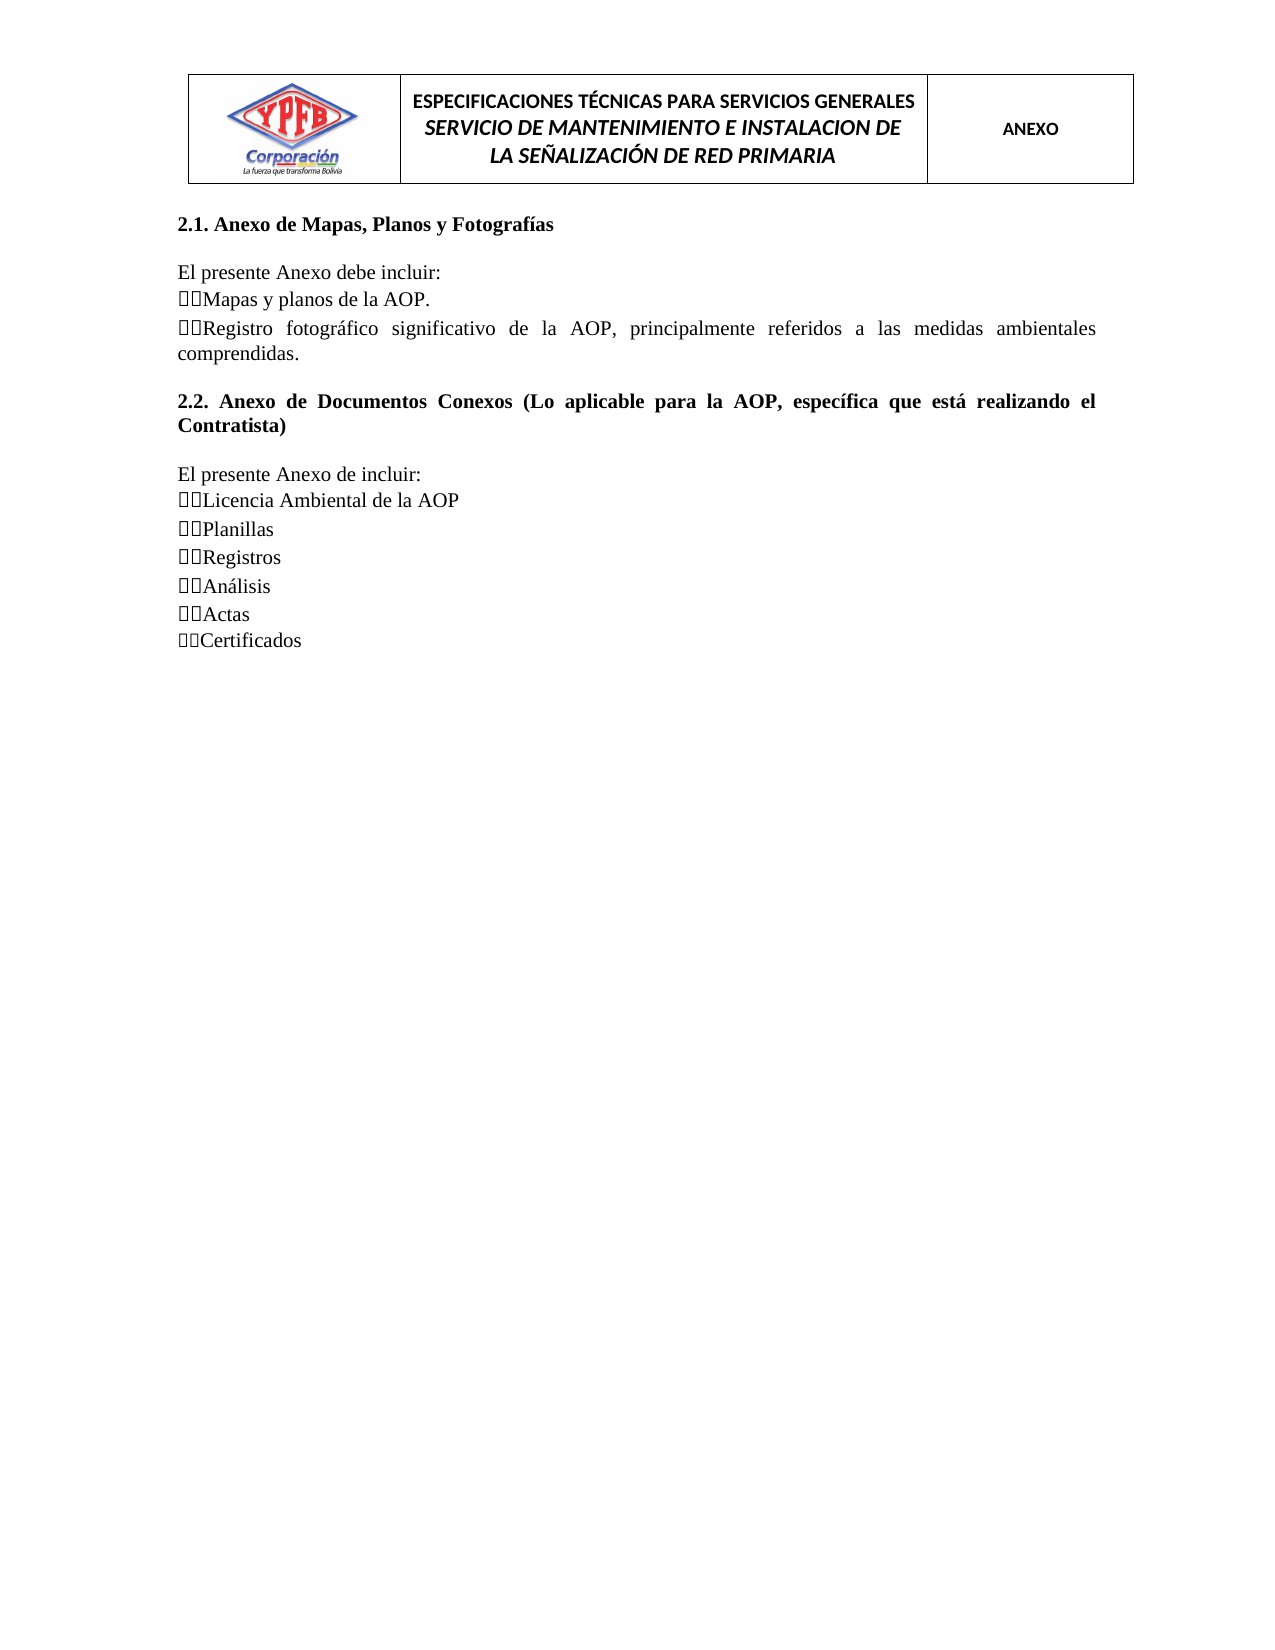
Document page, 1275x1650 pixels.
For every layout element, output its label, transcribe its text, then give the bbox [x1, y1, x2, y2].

text El presente Anexo debe incluir: [177, 260, 1098, 284]
text Registro fotográfico significativo de la AOP, principalmente referidos a las medidas ambientales comprendidas. [177, 313, 1098, 365]
text Análisis [177, 571, 1098, 599]
text Mapas y planos de la AOP. [177, 284, 1098, 313]
text Licencia Ambiental de la AOP [177, 486, 1098, 514]
text Certificados [177, 628, 1098, 653]
text El presente Anexo de incluir: [177, 461, 1098, 486]
text 2.1. Anexo de Mapas, Planos y Fotografías [177, 212, 1098, 236]
text Planillas [177, 514, 1098, 542]
text Registros [177, 542, 1098, 571]
text 2.2. Anexo de Documentos Conexos (Lo aplicable para la AOP, específica que está realizando el Contratista) [177, 389, 1098, 437]
picture [219, 79, 365, 177]
text Actas [177, 599, 1098, 628]
